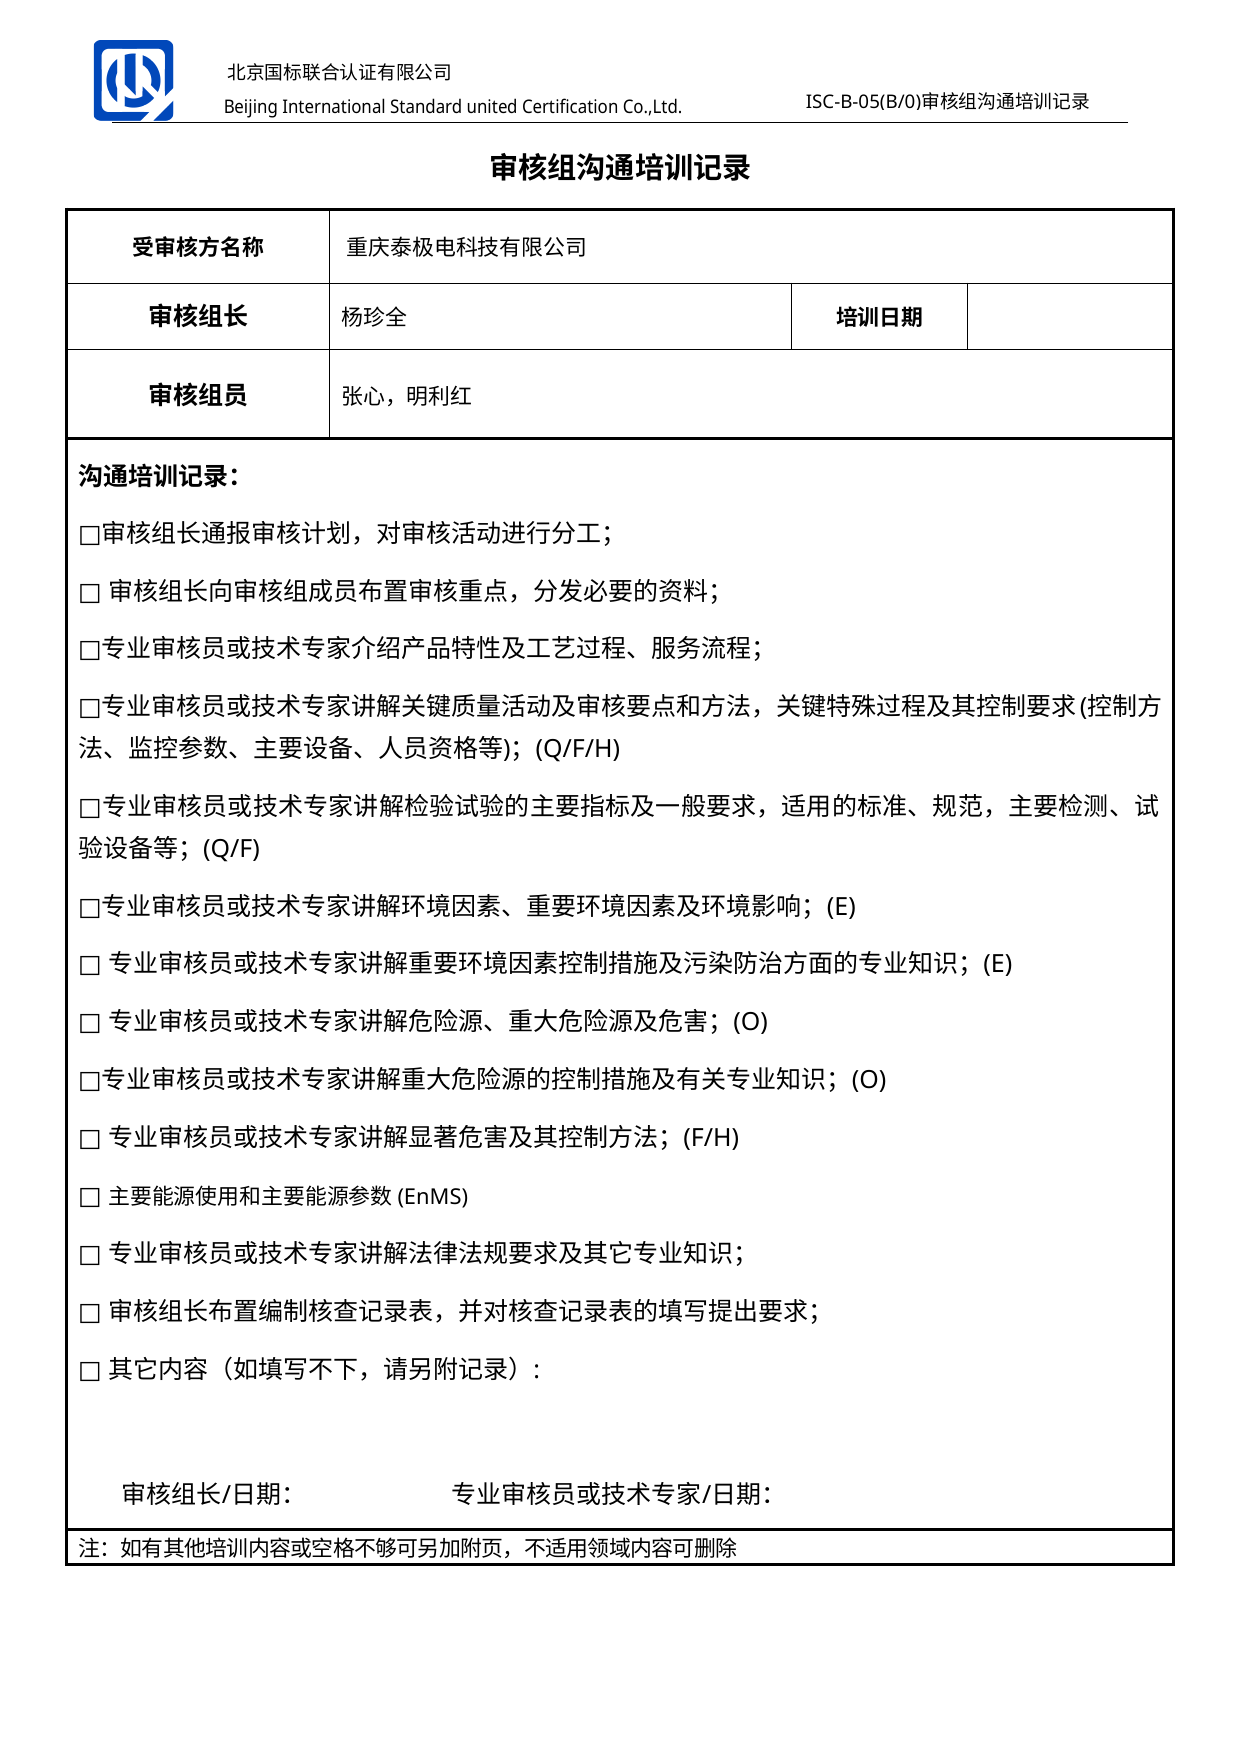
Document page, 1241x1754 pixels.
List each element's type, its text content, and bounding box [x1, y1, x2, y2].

table_cell [968, 284, 1172, 349]
table_header 受审核方名称 [68, 211, 329, 282]
table_cell 杨珍全 [330, 284, 791, 349]
picture [93, 40, 174, 121]
text 审核组沟通培训记录 [112, 144, 1128, 186]
table_cell 沟通培训记录： □审核组长通报审核计划，对审核活动进行分工； □ 审核组长向审核组成员布置审核重点，分发必要的资料； □专业审核员或技术专家介绍产品特性及工艺过程、服务流程； □专业审核员或技术专家讲解关键质量活动及审核要点和方法，关键特殊过程及其控制要求(控制方法、监控参数、主要设备、人员资格等)；(Q/F/H) □专业审核员或技术专家讲解检验试验的主要指标及一般要求，适用的标准、规范，主要检测、试验设备等；(Q/F) □专业审核员或技术专家讲解环境因素、重要环境因素及环境影响；(E) □ 专业审核员或技术专家讲解重要环境因素控制措施及污染防治方面的专业知识；(E) □ 专业审核员或技术专家讲解危险源、重大危险源及危害；(O) □专业审核员或技术专家讲解重大危险源的控制措施及有关专业知识；(O) □ 专业审核员或技术专家讲解显著危害及其控制方法；(F/H) □ 主要能源使用和主要能源参数 (EnMS) □ 专业审核员或技术专家讲解法律法规要求及其它专业知识； □ 审核组长布置编制核查记录表，并对核查记录表的填写提出要求； □ 其它内容（如填写不下，请另附记录）: 审核组长/日期： 专业审核员或技术专家/日期： [68, 440, 1172, 1528]
table_cell 审核组长 [68, 284, 329, 349]
table_cell 培训日期 [792, 284, 967, 349]
table_header 重庆泰极电科技有限公司 [330, 211, 1172, 282]
table_cell 注：如有其他培训内容或空格不够可另加附页，不适用领域内容可删除 [68, 1531, 1172, 1563]
table_cell 审核组员 [68, 350, 329, 437]
table_cell 张心，明利红 [330, 350, 1172, 437]
